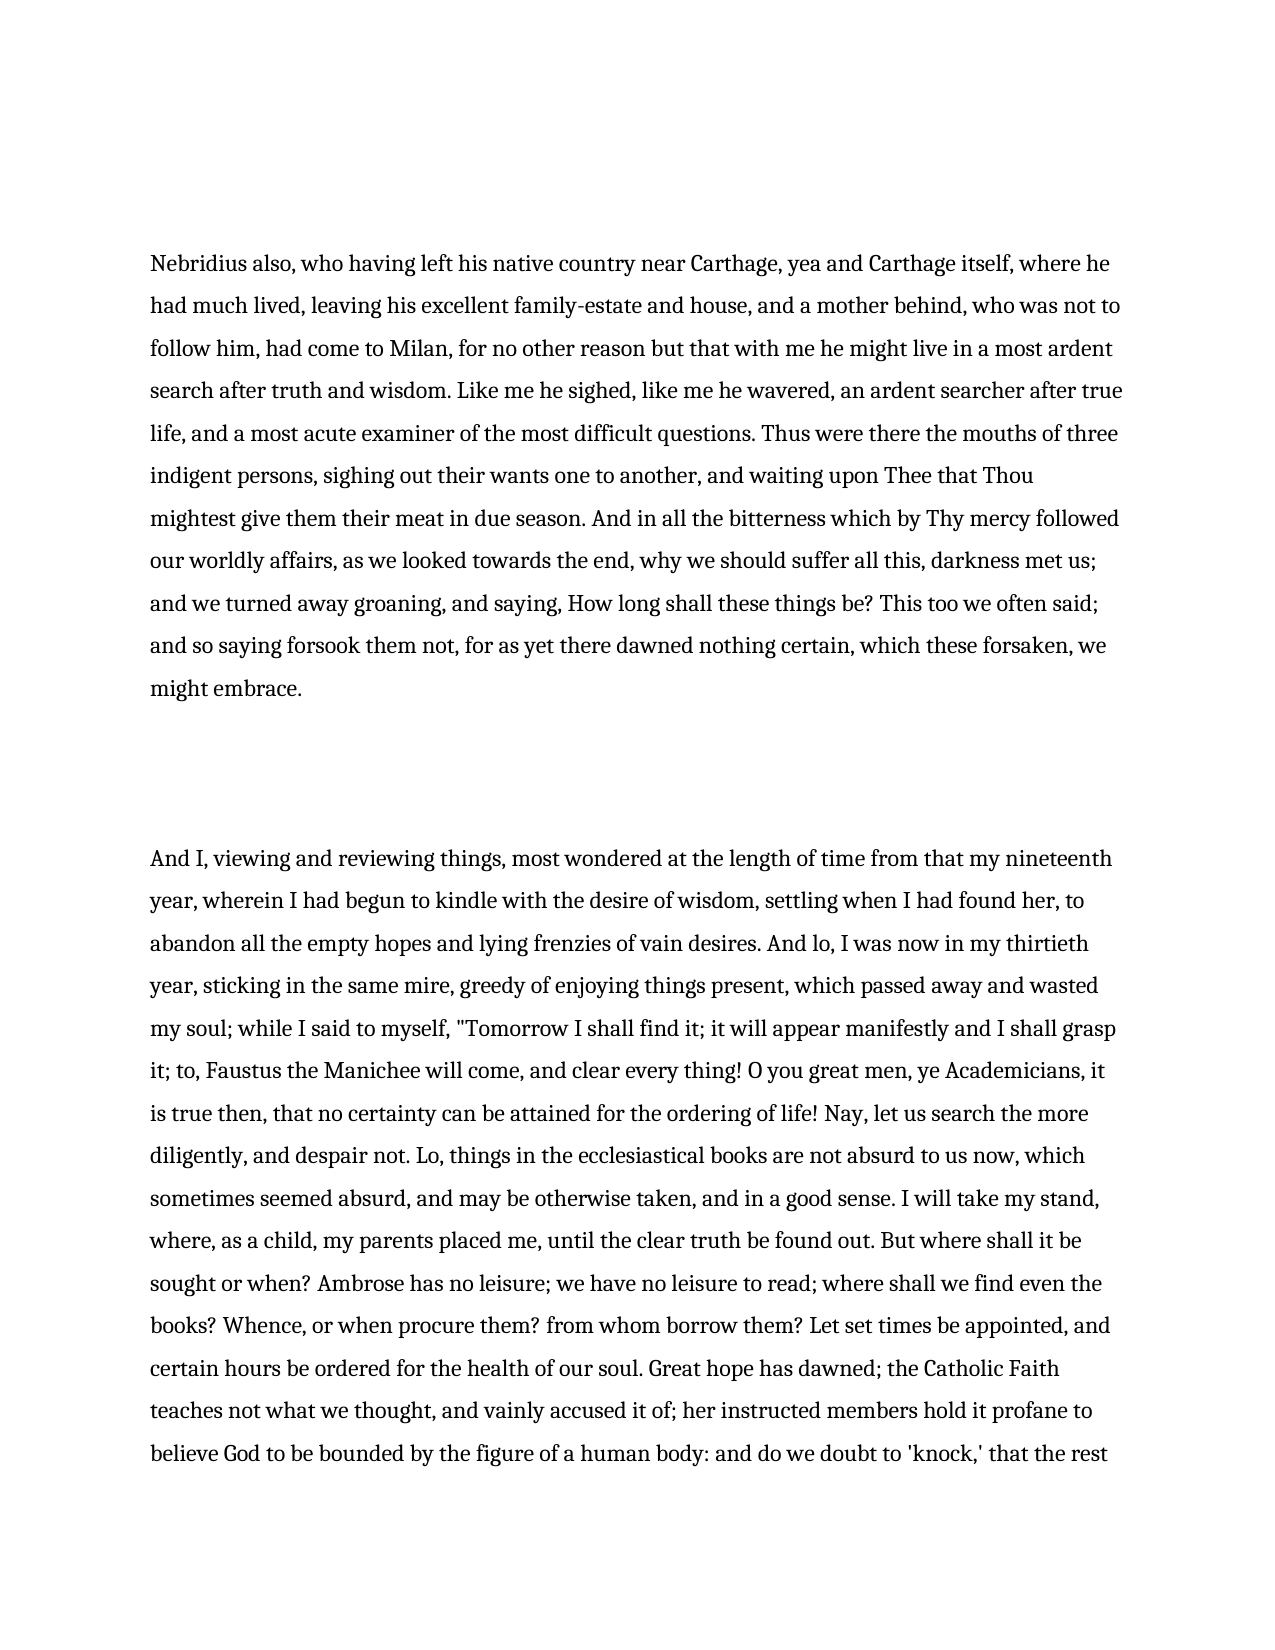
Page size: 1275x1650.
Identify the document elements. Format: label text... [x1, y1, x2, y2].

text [150, 830, 1125, 1467]
text Nebridius also, who having left his native country near Carthage, yea and Carthage itself, where he had much lived, leaving his excellent family-estate and house, and a mother behind, who was not to follow him, had come to Milan, for no other reason but that with me he might live in a most ardent search after truth and wisdom. Like me he sighed, like me he wavered, an ardent searcher after true life, and a most acute examiner of the most difficult questions. Thus were there the mouths of three indigent persons, sighing out their wants one to another, and waiting upon Thee that Thou mightest give them their meat in due season. And in all the bitterness which by Thy mercy followed our worldly affairs, as we looked towards the end, why we should suffer all this, darkness met us; and we turned away groaning, and saying, How long shall these things be? This too we often said; and so saying forsook them not, for as yet there dawned nothing certain, which these forsaken, we might embrace. [150, 235, 1125, 745]
